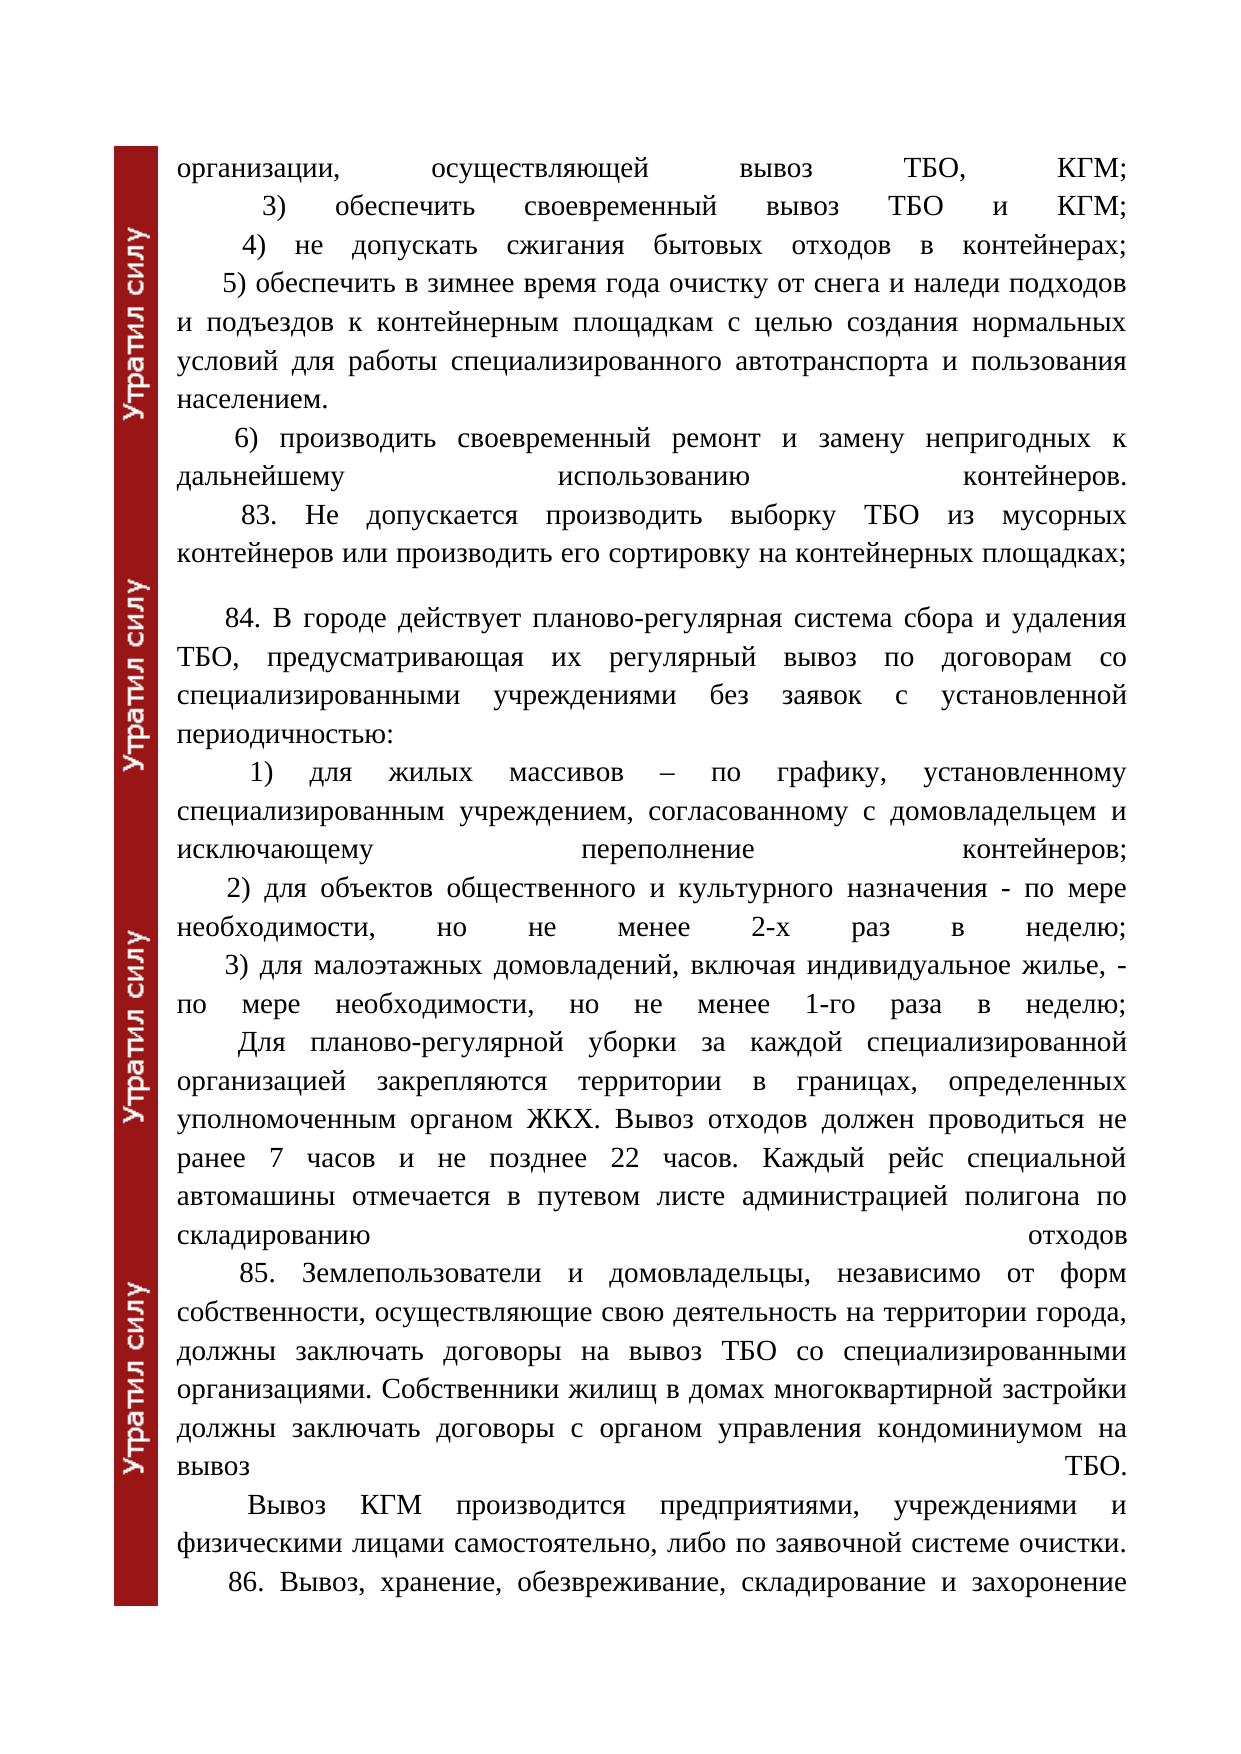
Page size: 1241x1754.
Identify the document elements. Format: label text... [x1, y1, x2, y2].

picture [114, 1597, 158, 1606]
picture [114, 146, 158, 150]
